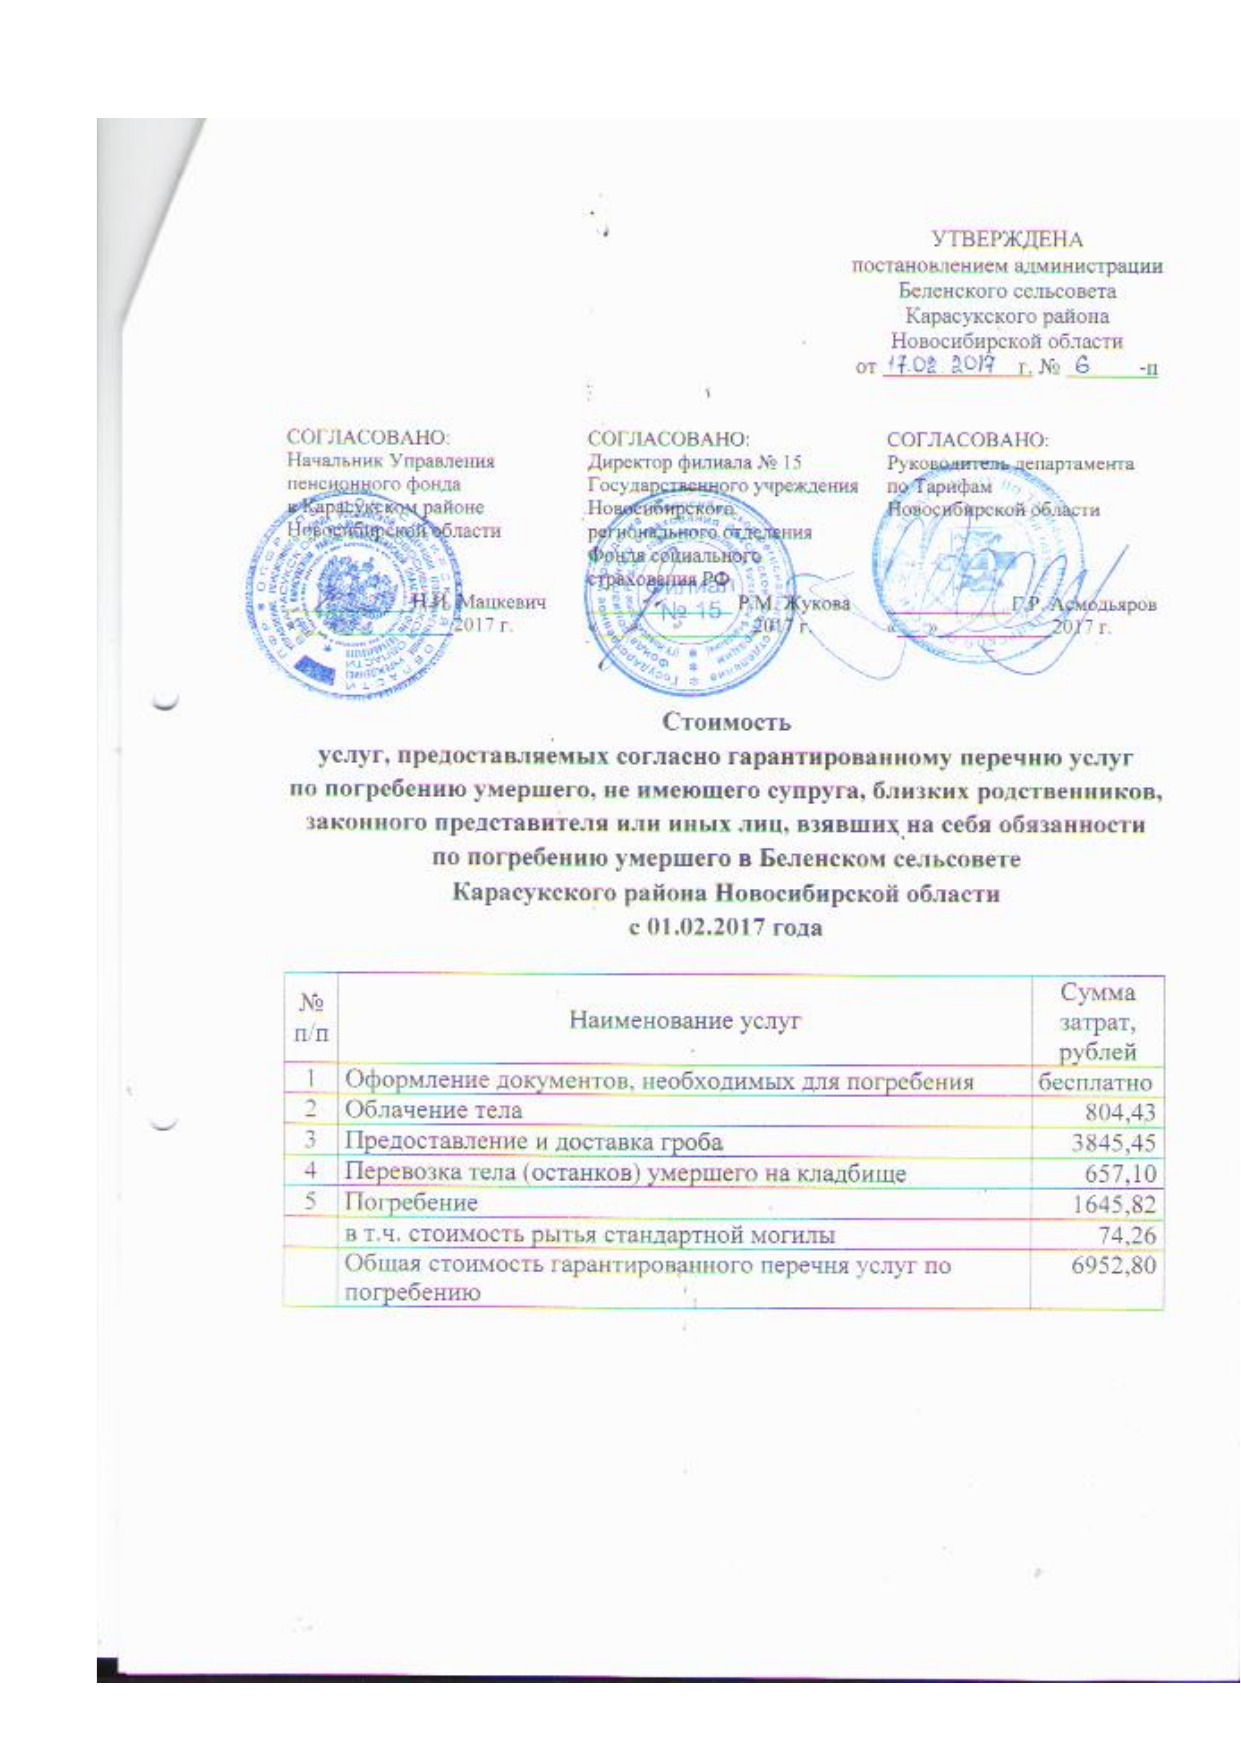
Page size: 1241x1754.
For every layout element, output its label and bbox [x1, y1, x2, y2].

picture [96, 118, 1241, 1683]
